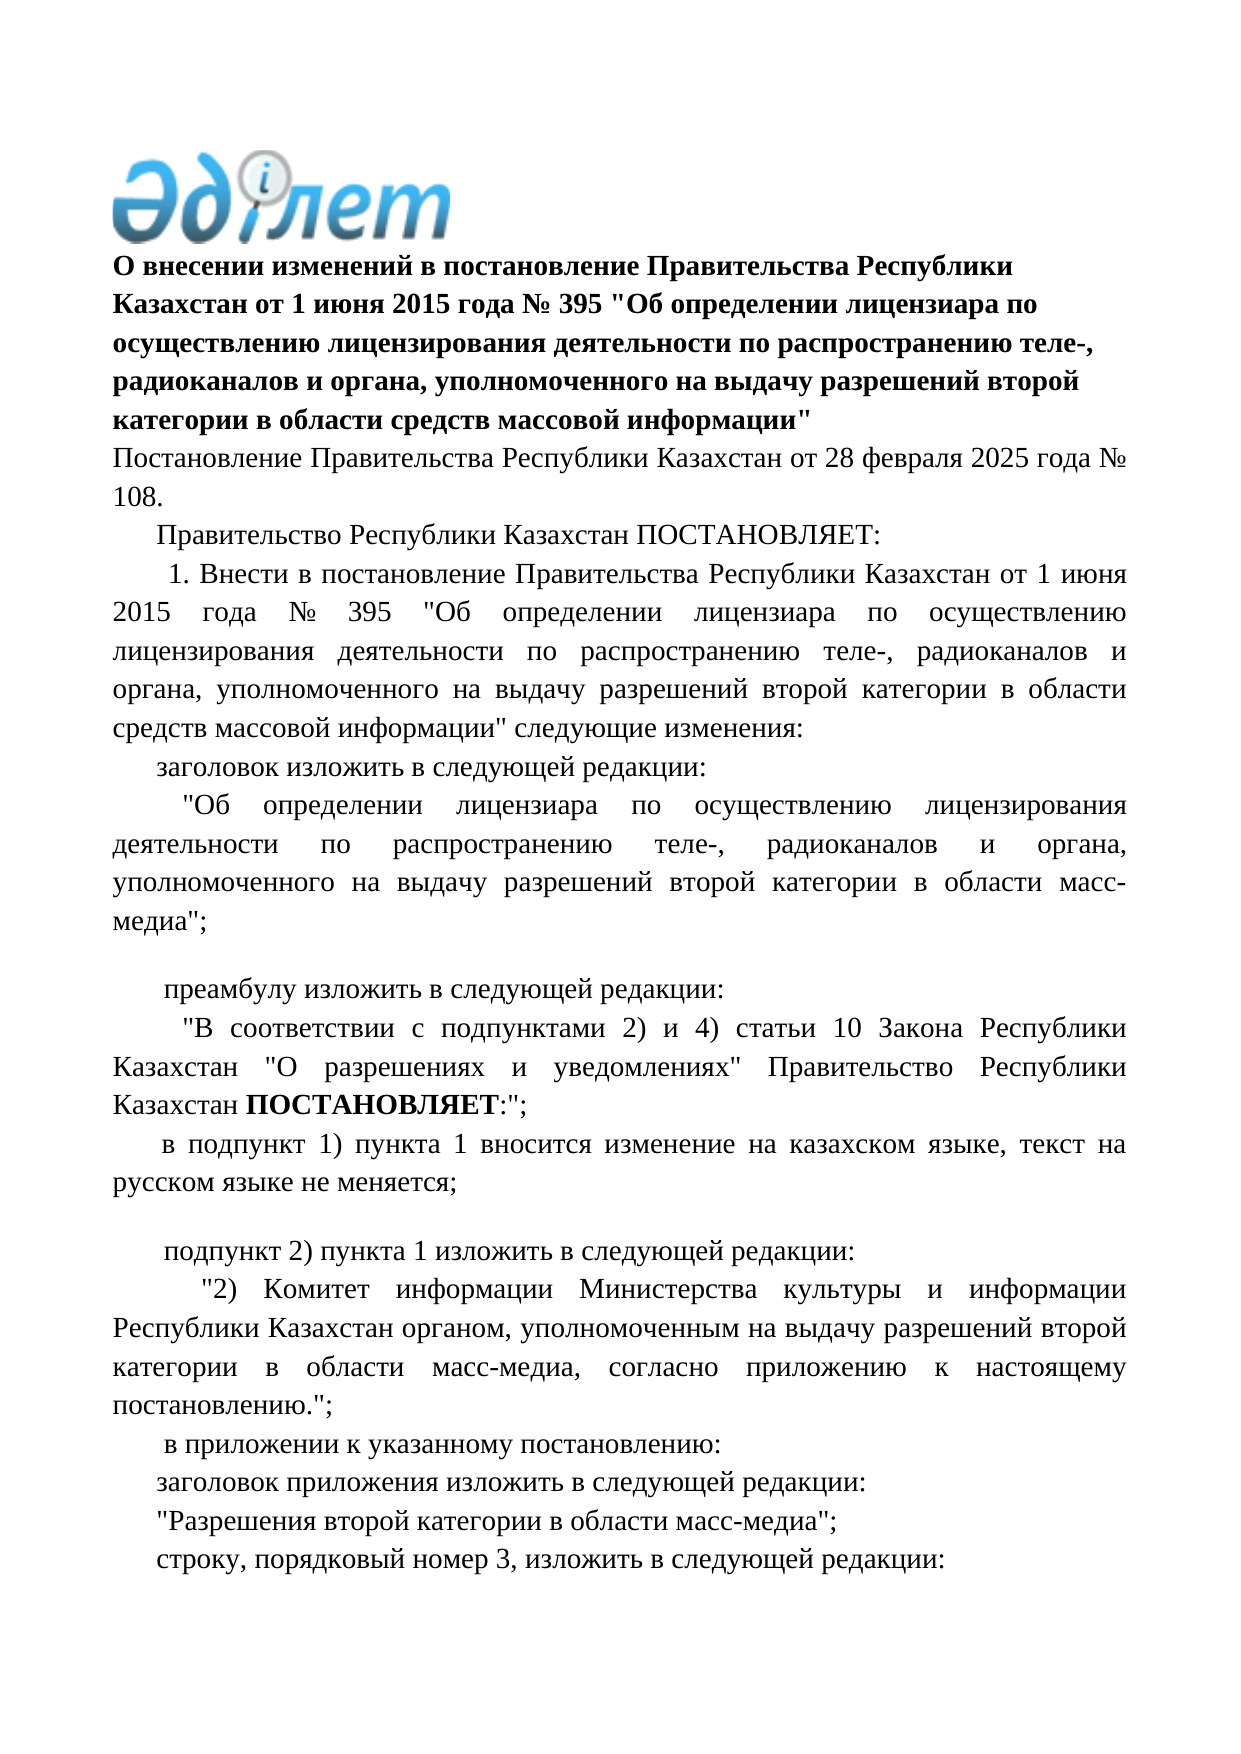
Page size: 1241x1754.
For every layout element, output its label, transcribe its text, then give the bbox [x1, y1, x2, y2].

text подпункт 2) пункта 1 изложить в следующей редакции: [112, 1233, 1128, 1267]
text "Разрешения второй категории в области масс-медиа"; [112, 1503, 1128, 1536]
text Постановление Правительства Республики Казахстан от 28 февраля 2025 года № 108. [112, 440, 1128, 512]
picture [112, 150, 451, 244]
text заголовок изложить в следующей редакции: [112, 749, 1128, 782]
text строку, порядковый номер 3, изложить в следующей редакции: [112, 1541, 1128, 1575]
text заголовок приложения изложить в следующей редакции: [112, 1464, 1128, 1498]
text 1. Внести в постановление Правительства Республики Казахстан от 1 июня 2015 года № 395 "Об определении лицензиара по осуществлению лицензирования деятельности по распространению теле-, радиоканалов и органа, уполномоченного на выдачу разрешений второй категории в области средств массовой информации" следующие изменения: [112, 556, 1128, 744]
text в подпункт 1) пункта 1 вносится изменение на казахском языке, текст на русском языке не меняется; [112, 1126, 1128, 1198]
text "В соответствии с подпунктами 2) и 4) статьи 10 Закона Республики Казахстан "О разрешениях и уведомлениях" Правительство Республики Казахстан ПОСТАНОВЛЯЕТ:"; [112, 1010, 1128, 1121]
text в приложении к указанному постановлению: [112, 1426, 1128, 1459]
text О внесении изменений в постановление Правительства Республики Казахстан от 1 июня 2015 года № 395 "Об определении лицензиара по осуществлению лицензирования деятельности по распространению теле-, радиоканалов и органа, уполномоченного на выдачу разрешений второй категории в области средств массовой информации" [112, 248, 1128, 435]
text преамбулу изложить в следующей редакции: [112, 972, 1128, 1005]
text Правительство Республики Казахстан ПОСТАНОВЛЯЕТ: [112, 517, 1128, 551]
text "2) Комитет информации Министерства культуры и информации Республики Казахстан органом, уполномоченным на выдачу разрешений второй категории в области масс-медиа, согласно приложению к настоящему постановлению."; [112, 1272, 1128, 1421]
text "Об определении лицензиара по осуществлению лицензирования деятельности по распространению теле-, радиоканалов и органа, уполномоченного на выдачу разрешений второй категории в области масс-медиа"; [112, 787, 1128, 936]
